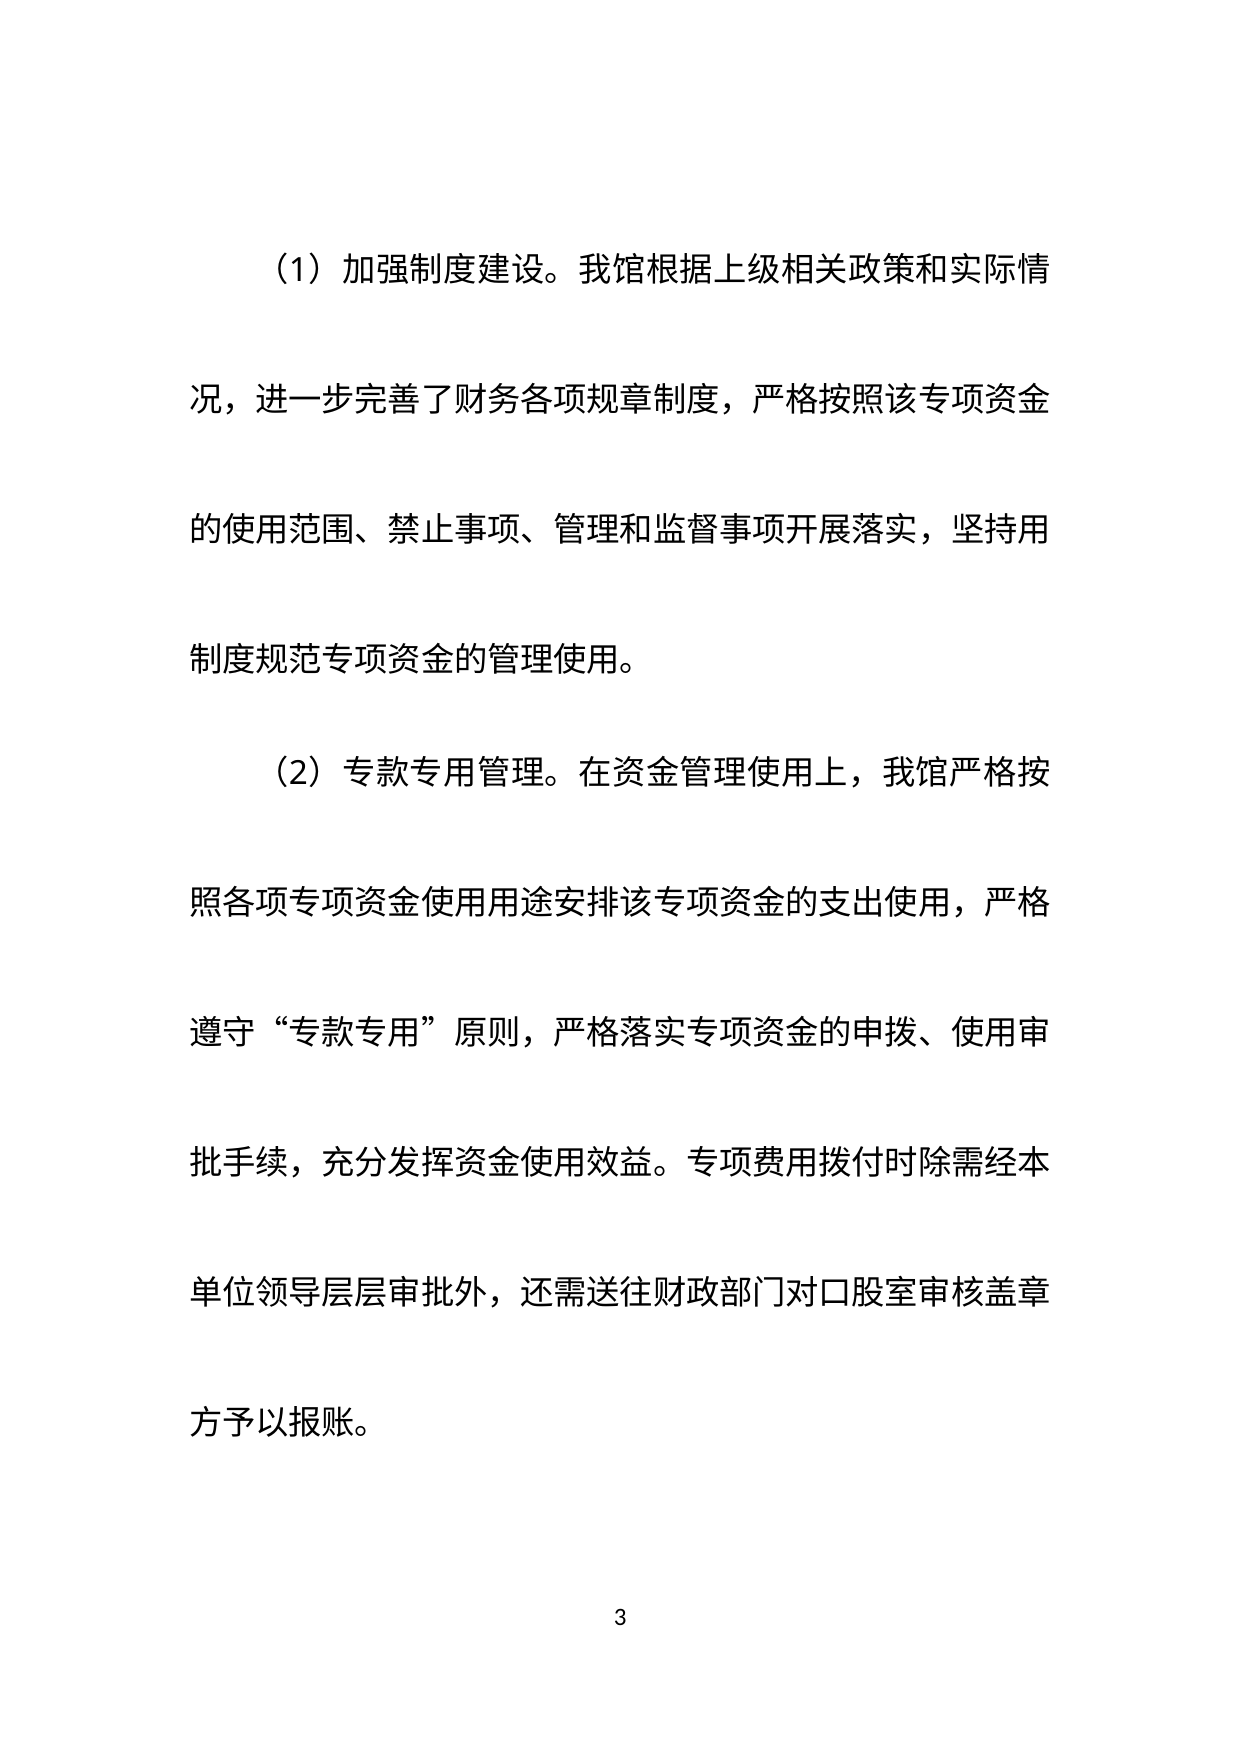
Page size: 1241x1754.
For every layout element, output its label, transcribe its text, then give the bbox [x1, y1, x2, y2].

text （1）加强制度建设。我馆根据上级相关政策和实际情况，进一步完善了财务各项规章制度，严格按照该专项资金的使用范围、禁止事项、管理和监督事项开展落实，坚持用制度规范专项资金的管理使用。 [189, 234, 1051, 689]
text （2）专款专用管理。在资金管理使用上，我馆严格按照各项专项资金使用用途安排该专项资金的支出使用，严格遵守“专款专用”原则，严格落实专项资金的申拨、使用审批手续，充分发挥资金使用效益。专项费用拨付时除需经本单位领导层层审批外，还需送往财政部门对口股室审核盖章方予以报账。 [189, 738, 1051, 1453]
